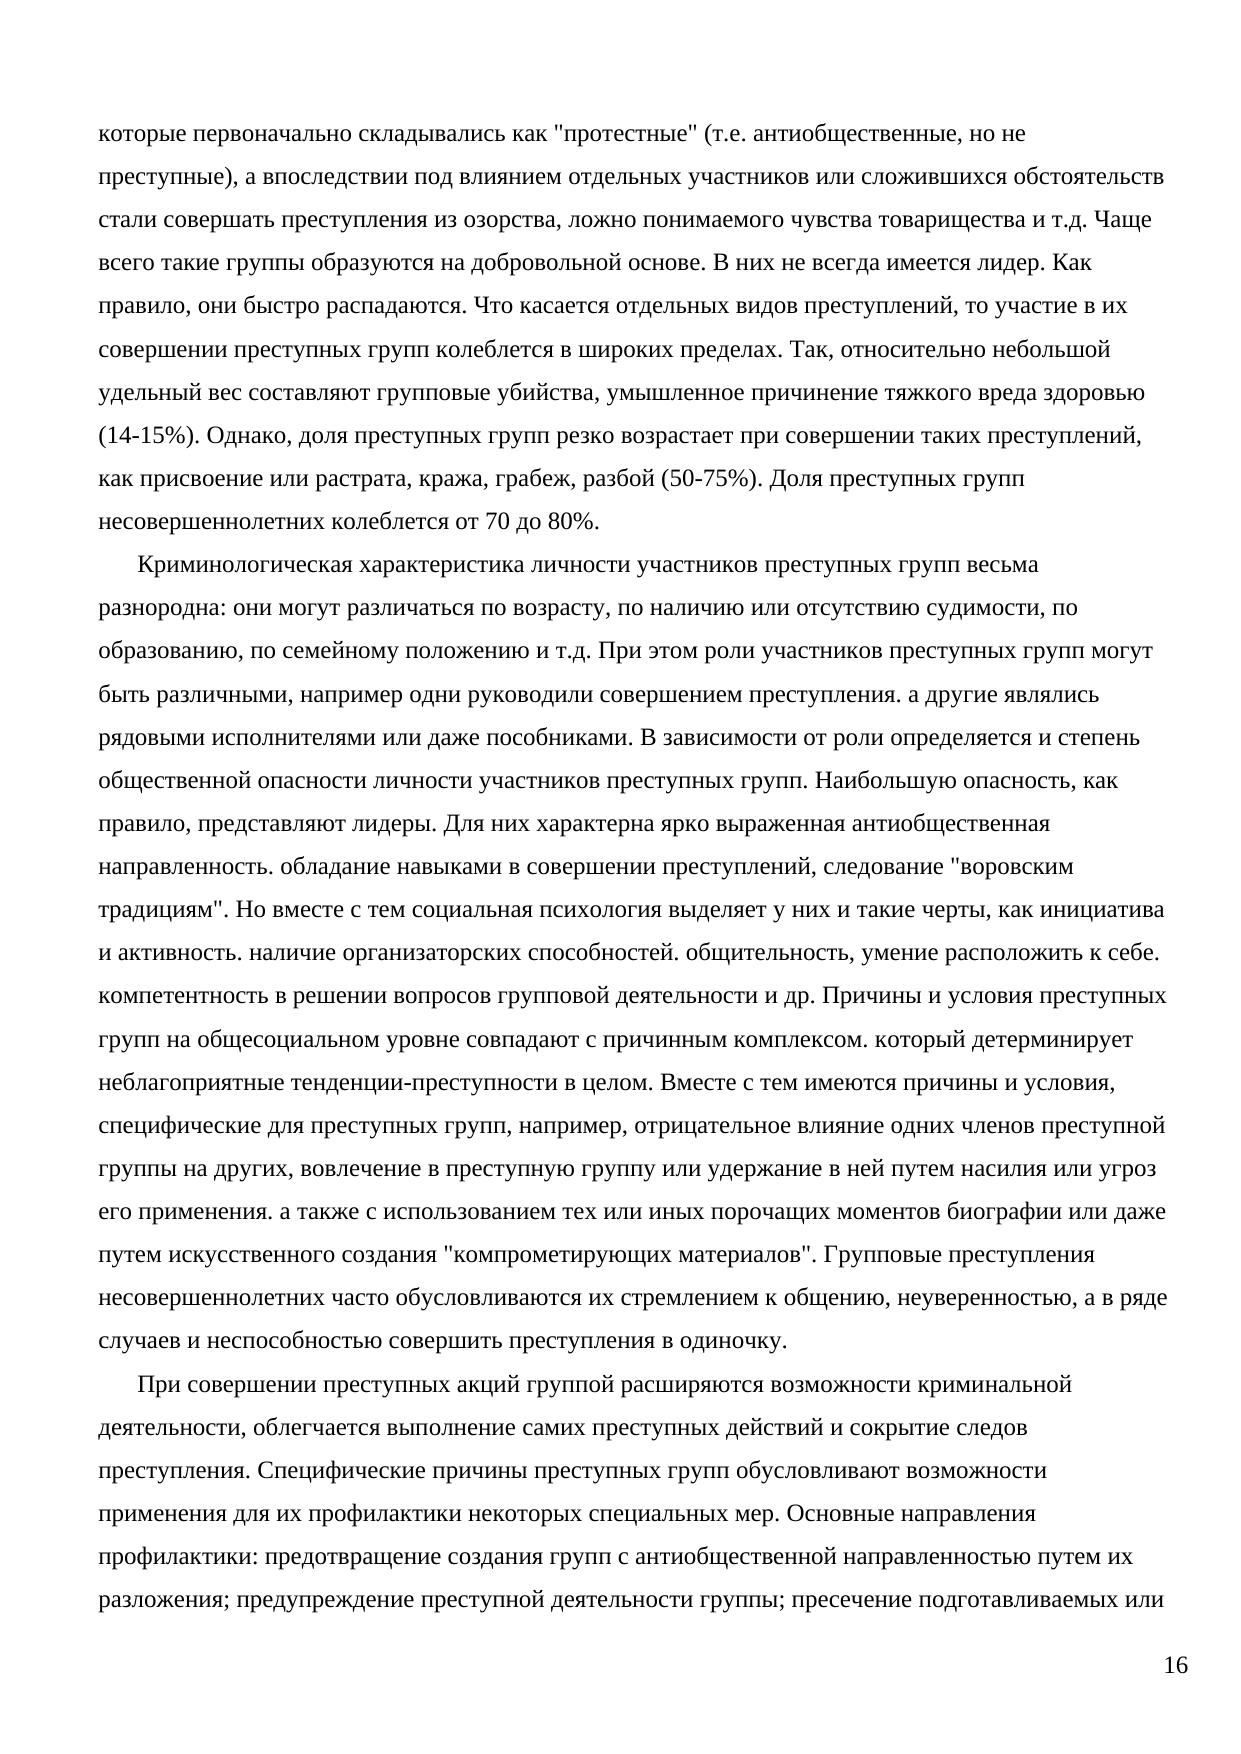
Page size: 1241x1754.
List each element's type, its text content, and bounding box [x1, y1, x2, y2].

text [98, 1369, 1169, 1613]
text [98, 118, 1169, 535]
text Криминологическая характеристика личности участников преступных групп весьма разнородна: они могут различаться по возрасту, по наличию или отсутствию судимости, по образованию, по семейному положению и т.д. При этом роли участников преступных групп могут быть различными, например одни руководили совершением преступления. а другие являлись рядовыми исполнителями или даже пособниками. В зависимости от роли определяется и степень общественной опасности личности участников преступных групп. Наибольшую опасность, как правило, представляют лидеры. Для них характерна ярко выраженная антиобщественная направленность. обладание навыками в совершении преступлений, следование "воровским традициям". Но вместе с тем социальная психология выделяет у них и такие черты, как инициатива и активность. наличие организаторских способностей. общительность, умение расположить к себе. компетентность в решении вопросов групповой деятельности и др. Причины и условия преступных групп на общесоциальном уровне совпадают с причинным комплексом. который детерминирует неблагоприятные тенденции-преступности в целом. Вместе с тем имеются причины и условия, специфические для преступных групп, например, отрицательное влияние одних членов преступной группы на других, вовлечение в преступную группу или удержание в ней путем насилия или угроз его применения. а также с использованием тех или иных порочащих моментов биографии или даже путем искусственного создания "компрометирующих материалов". Групповые преступления несовершеннолетних часто обусловливаются их стремлением к общению, неуверенностью, а в ряде случаев и неспособностью совершить преступления в одиночку. [98, 549, 1169, 1354]
